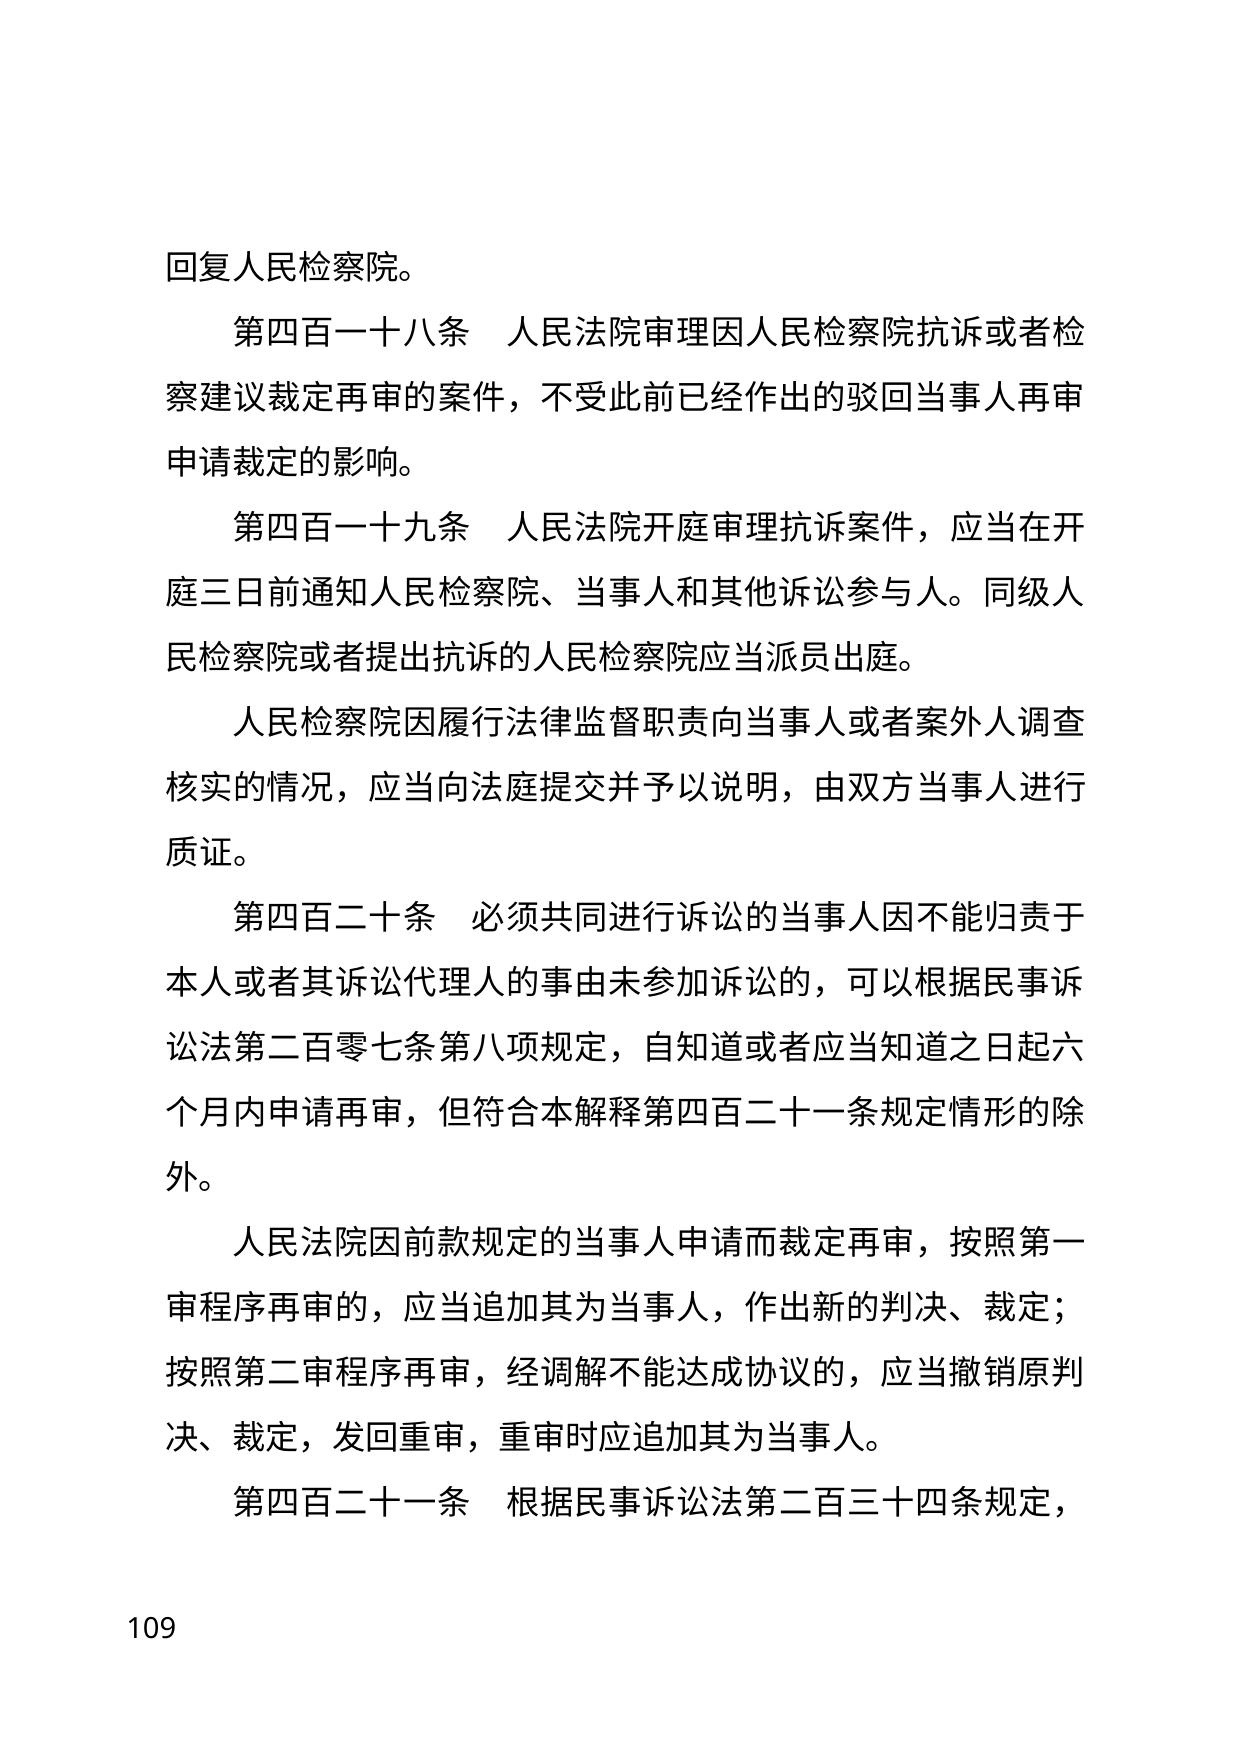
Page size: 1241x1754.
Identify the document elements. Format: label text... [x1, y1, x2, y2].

text 第四百二十条 必须共同进行诉讼的当事人因不能归责于本人或者其诉讼代理人的事由未参加诉讼的，可以根据民事诉讼法第二百零七条第八项规定，自知道或者应当知道之日起六个月内申请再审，但符合本解释第四百二十一条规定情形的除外。 [165, 883, 1087, 1208]
text 第四百一十八条 人民法院审理因人民检察院抗诉或者检察建议裁定再审的案件，不受此前已经作出的驳回当事人再审申请裁定的影响。 [165, 298, 1087, 493]
text 人民法院因前款规定的当事人申请而裁定再审，按照第一审程序再审的，应当追加其为当事人，作出新的判决、裁定；按照第二审程序再审，经调解不能达成协议的，应当撤销原判决、裁定，发回重审，重审时应追加其为当事人。 [165, 1208, 1087, 1468]
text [165, 1468, 1087, 1533]
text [165, 233, 1087, 298]
text 第四百一十九条 人民法院开庭审理抗诉案件，应当在开庭三日前通知人民检察院、当事人和其他诉讼参与人。同级人民检察院或者提出抗诉的人民检察院应当派员出庭。 [165, 493, 1087, 688]
text 人民检察院因履行法律监督职责向当事人或者案外人调查核实的情况，应当向法庭提交并予以说明，由双方当事人进行质证。 [165, 688, 1087, 883]
